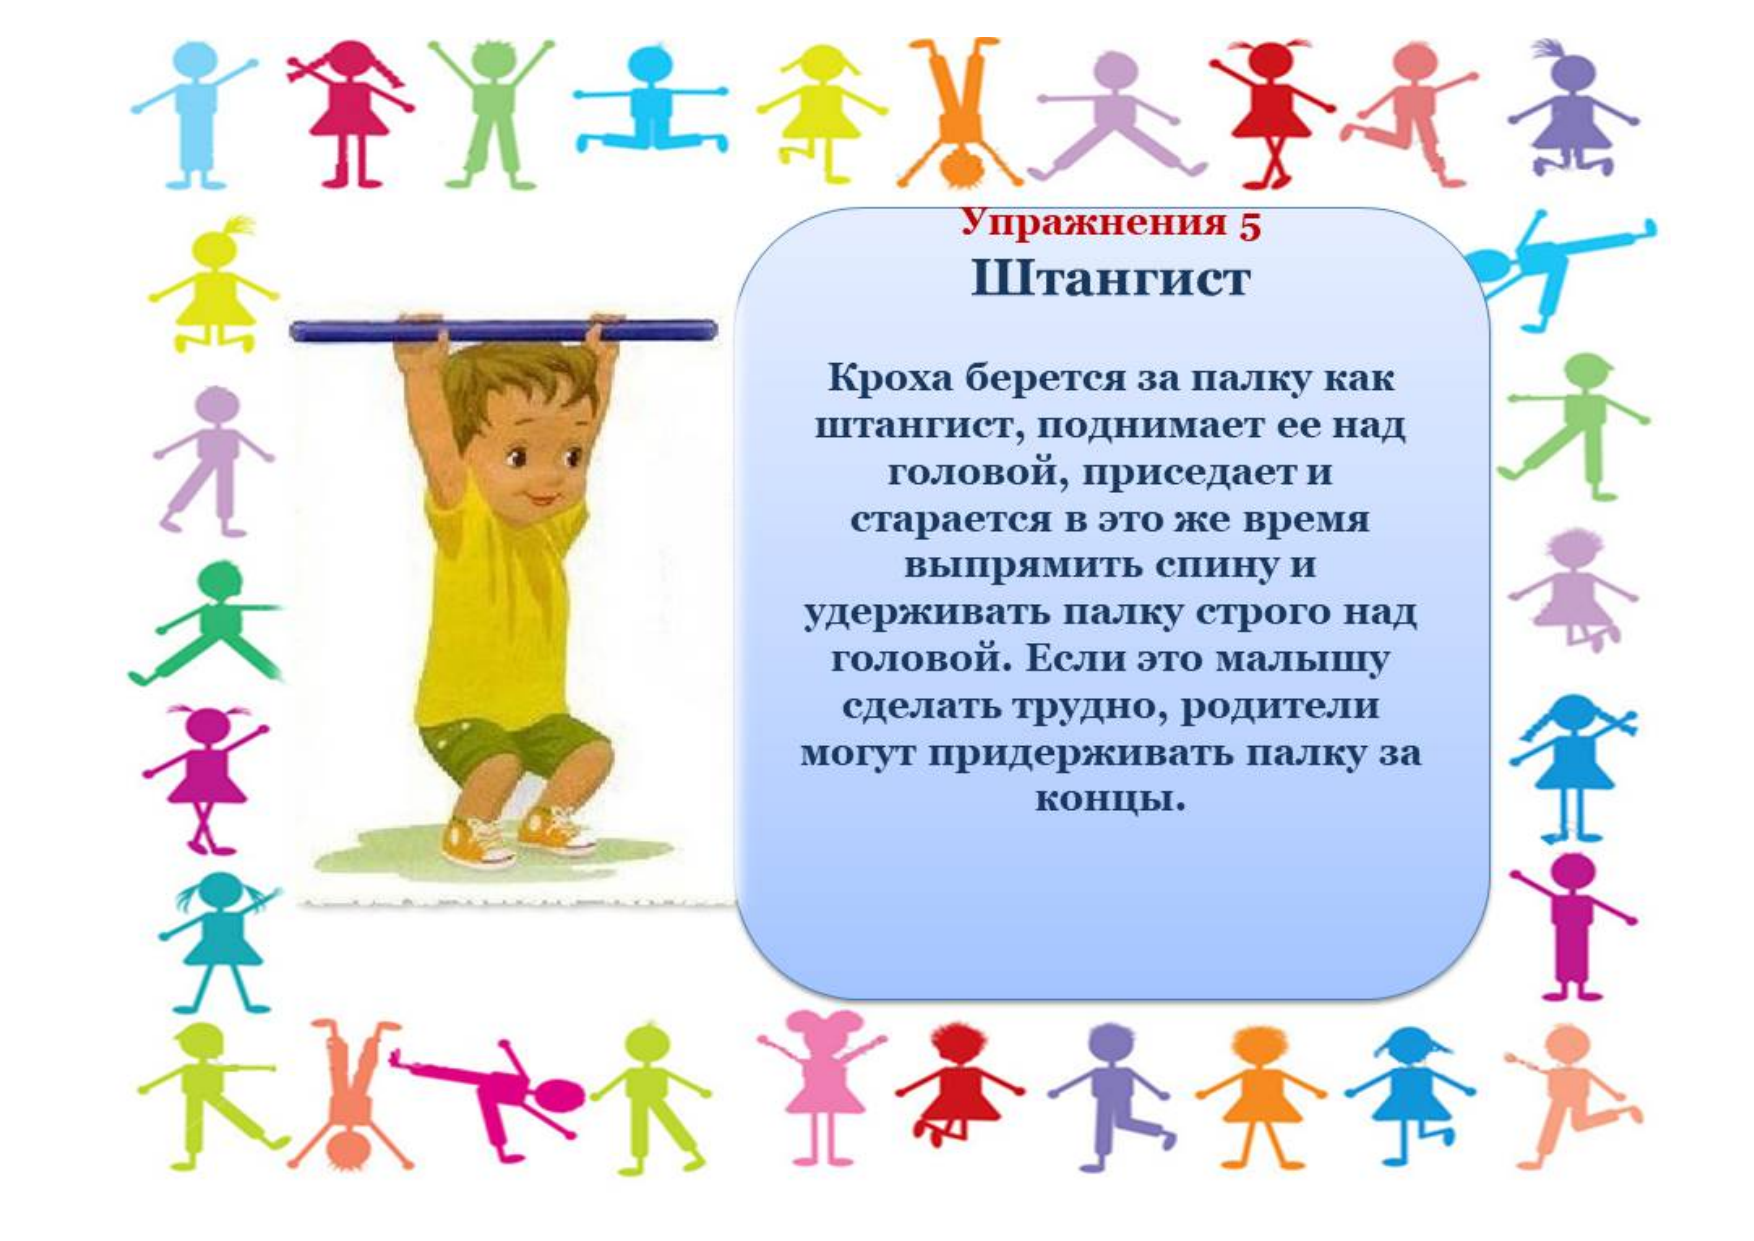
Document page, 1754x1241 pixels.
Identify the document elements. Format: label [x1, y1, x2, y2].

picture [114, 37, 1671, 1205]
